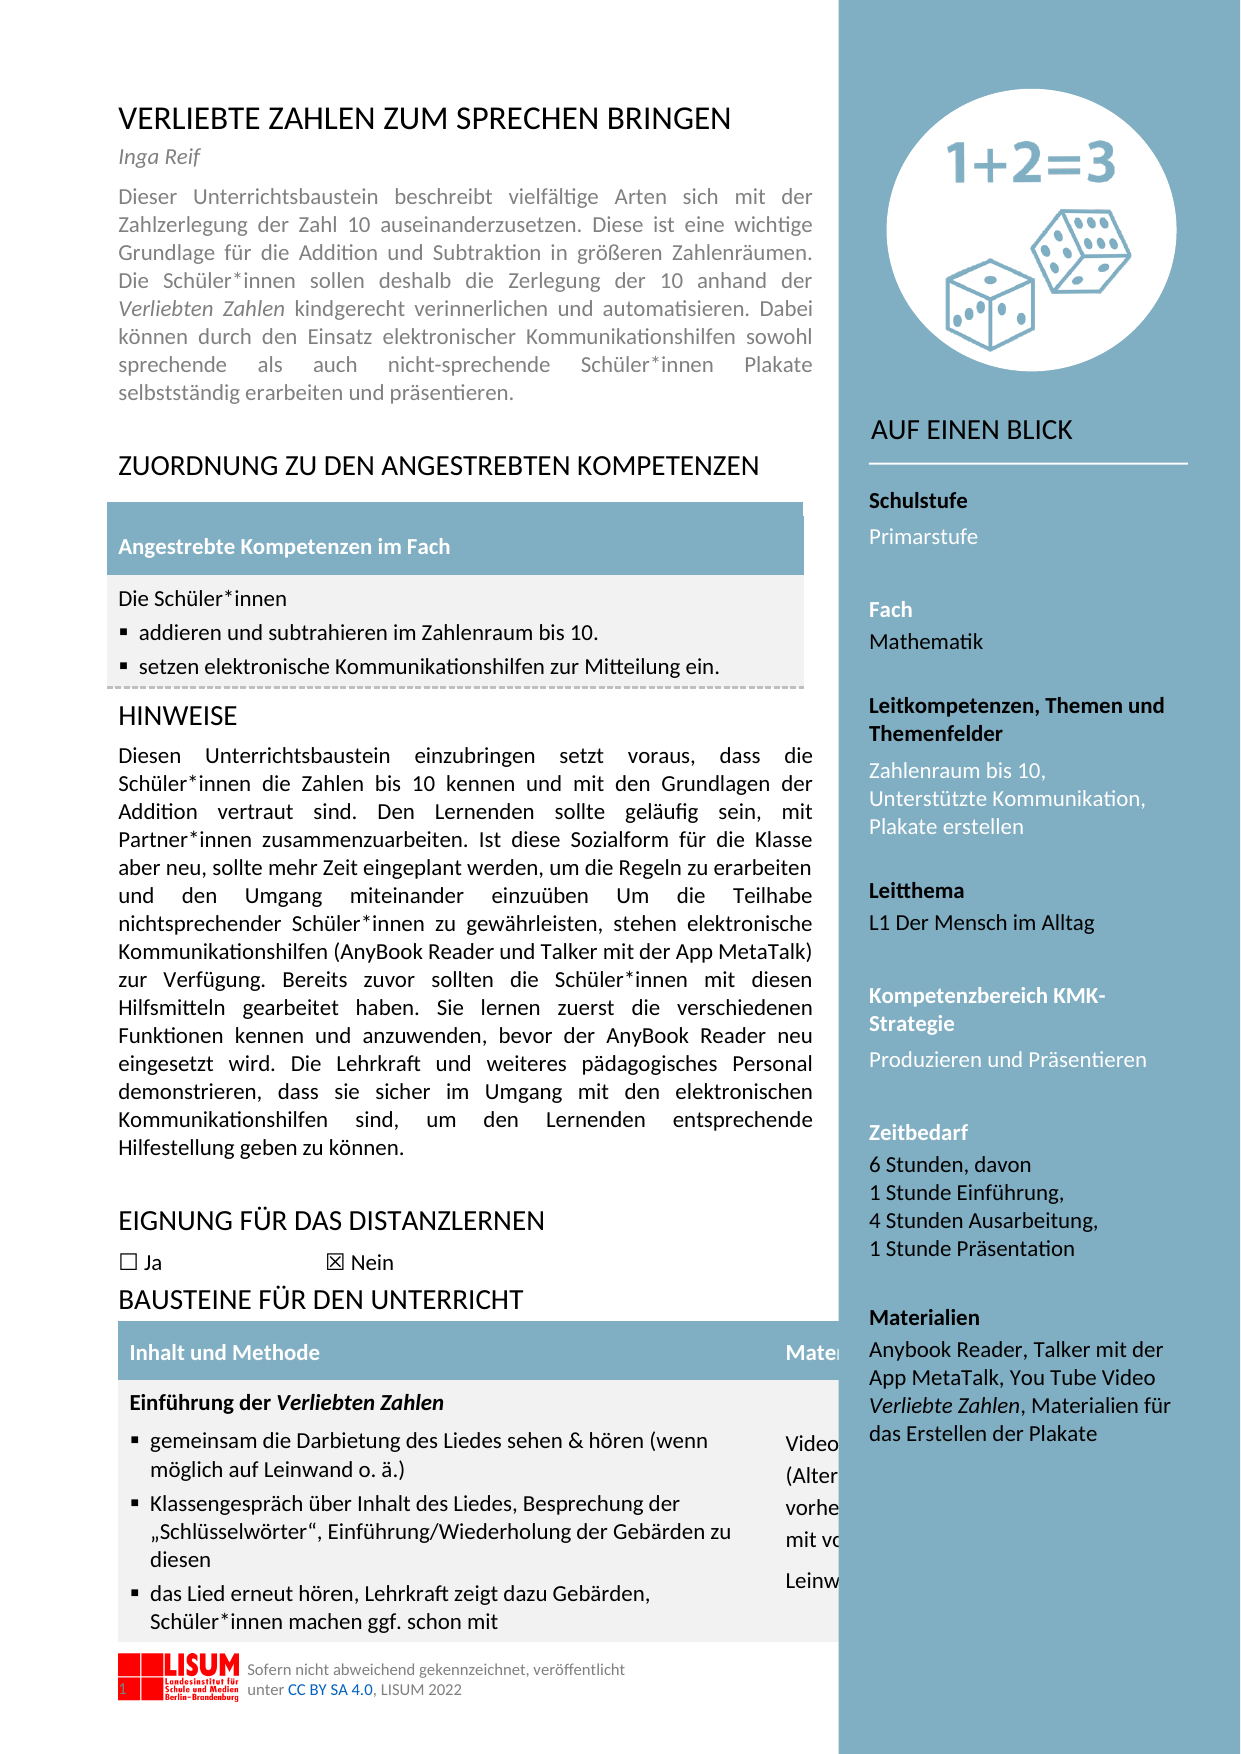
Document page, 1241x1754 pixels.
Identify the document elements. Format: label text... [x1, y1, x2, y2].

table_cell Die Schüler*innen addieren und subtrahieren im Zahlenraum bis 10. setzen elektronische Kommunikationshilfen zur Mitteilung ein. [107, 575, 804, 686]
subtitle Bausteine für den Unterricht [118, 1281, 838, 1317]
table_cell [118, 1380, 774, 1642]
table_header Inhalt und Methode [118, 1321, 774, 1380]
subtitle EIGNUNG FÜR DAS DISTANZLERNEN [118, 1202, 838, 1237]
subtitle HINWEISE [118, 523, 838, 732]
table_header Materialien [774, 1321, 838, 1380]
subtitle Zuordnung zu den angestrebten Kompetenzen [118, 447, 838, 483]
picture [118, 1653, 239, 1702]
table_header Zuordnung zu den Kompetenzen der KMK-Strategie [107, 502, 803, 516]
text Ja Nein [118, 1246, 838, 1277]
table_header Angestrebte Kompetenzen im Fach [107, 516, 804, 575]
subtitle Verliebte Zahlen zum Sprechen bringen [118, 97, 838, 138]
text Dieser Unterrichtsbaustein beschreibt vielfältige Arten sich mit der Zahlzerlegung der Zahl 10 auseinanderzusetzen. Diese ist eine wichtige Grundlage für die Addition und Subtraktion in größeren Zahlenräumen. Die Schüler*innen sollen deshalb die Zerlegung der 10 anhand der Verliebten Zahlen kindgerecht verinnerlichen und automatisieren. Dabei können durch den Einsatz elektronischer Kommunikationshilfen sowohl sprechende als auch nicht-sprechende Schüler*innen Plakate selbstständig erarbeiten und präsentieren. [118, 182, 838, 407]
picture [945, 140, 1132, 352]
text Inga Reif [118, 142, 838, 170]
text Diesen Unterrichtsbaustein einzubringen setzt voraus, dass die Schüler*innen die Zahlen bis 10 kennen und mit den Grundlagen der Addition vertraut sind. Den Lernenden sollte geläufig sein, mit Partner*innen zusammenzuarbeiten. Ist diese Sozialform für die Klasse aber neu, sollte mehr Zeit eingeplant werden, um die Regeln zu erarbeiten und den Umgang miteinander einzuüben Um die Teilhabe nichtsprechender Schüler*innen zu gewährleisten, stehen elektronische Kommunikationshilfen (AnyBook Reader und Talker mit der App MetaTalk) zur Verfügung. Bereits zuvor sollten die Schüler*innen mit diesen Hilfsmitteln gearbeitet haben. Sie lernen zuerst die verschiedenen Funktionen kennen und anzuwenden, bevor der AnyBook Reader neu eingesetzt wird. Die Lehrkraft und weiteres pädagogisches Personal demonstrieren, dass sie sicher im Umgang mit den elektronischen Kommunikationshilfen sind, um den Lernenden entsprechende Hilfestellung geben zu können. [118, 741, 838, 1161]
